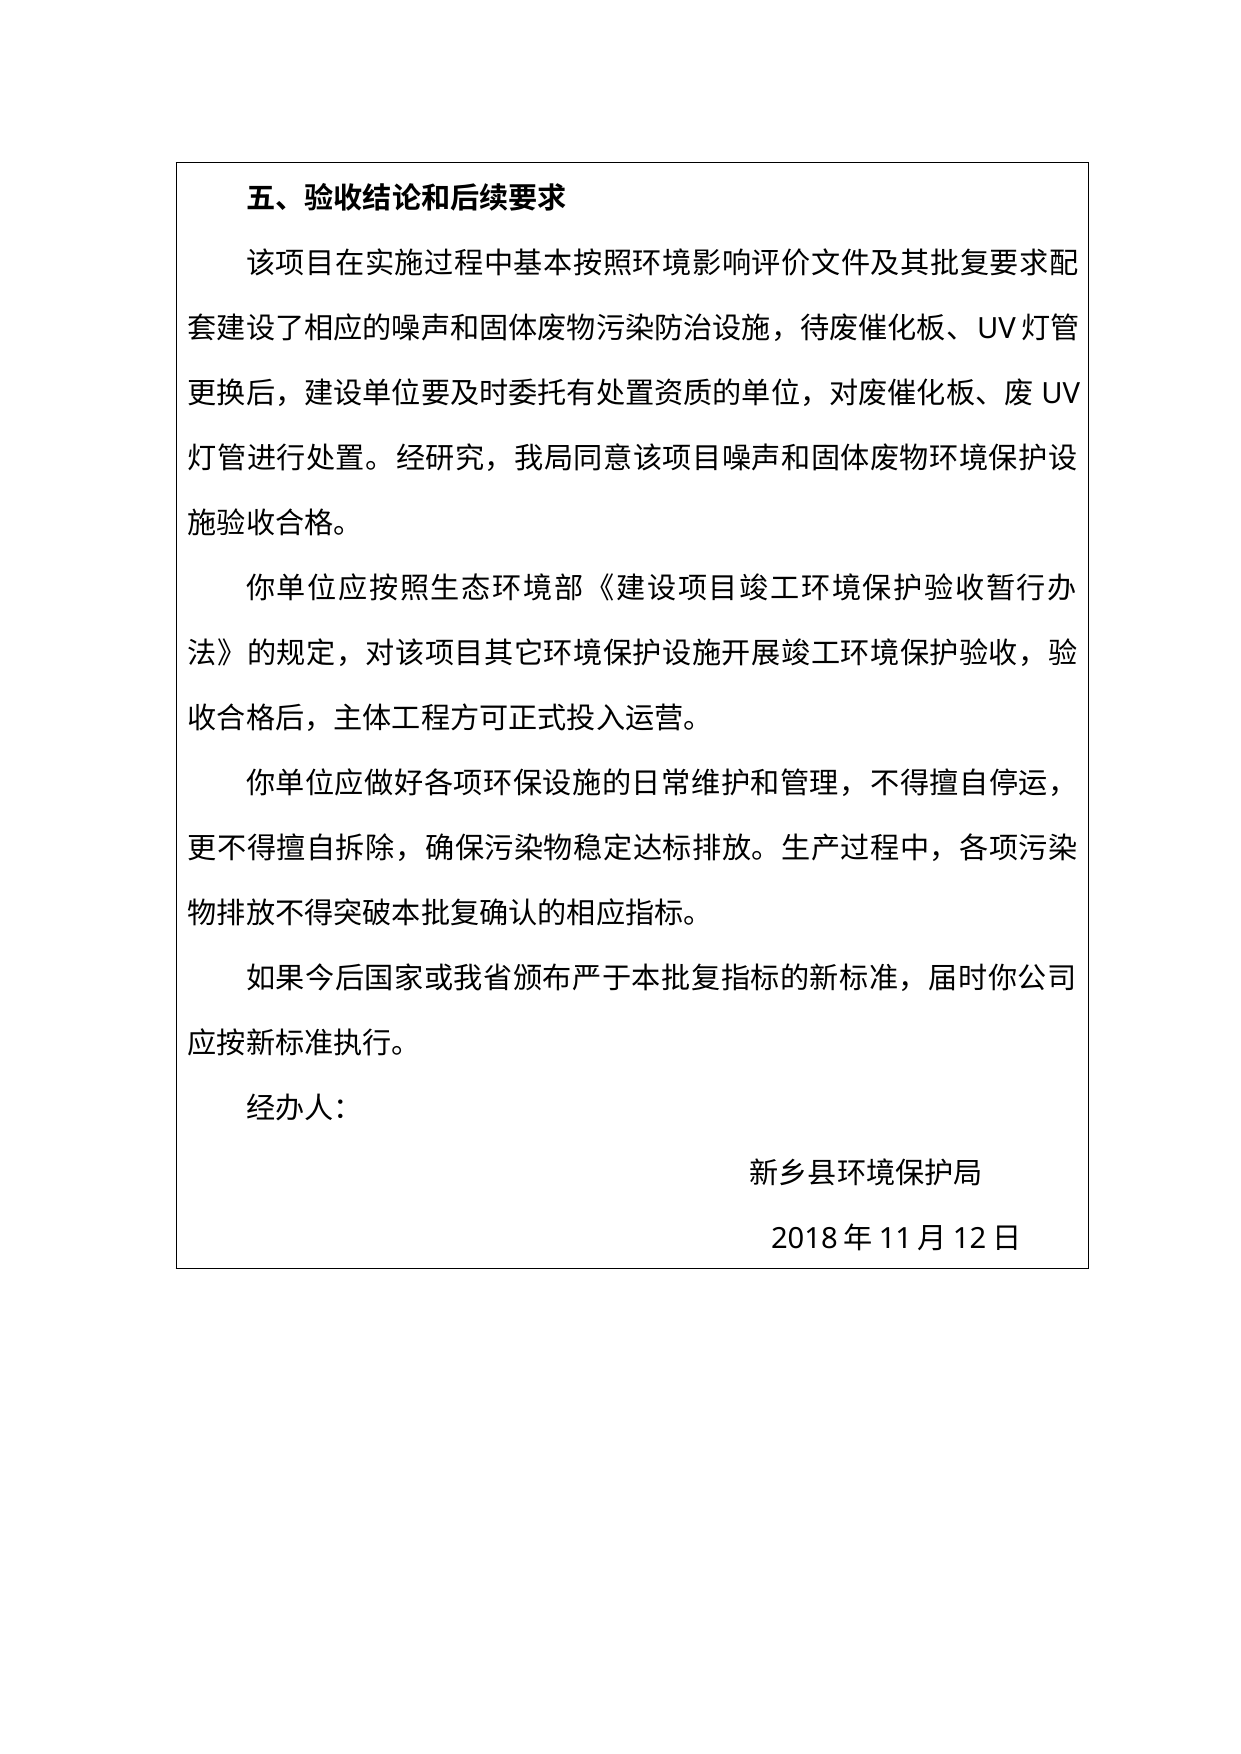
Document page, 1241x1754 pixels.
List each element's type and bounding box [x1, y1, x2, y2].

table_header [177, 163, 1088, 1268]
